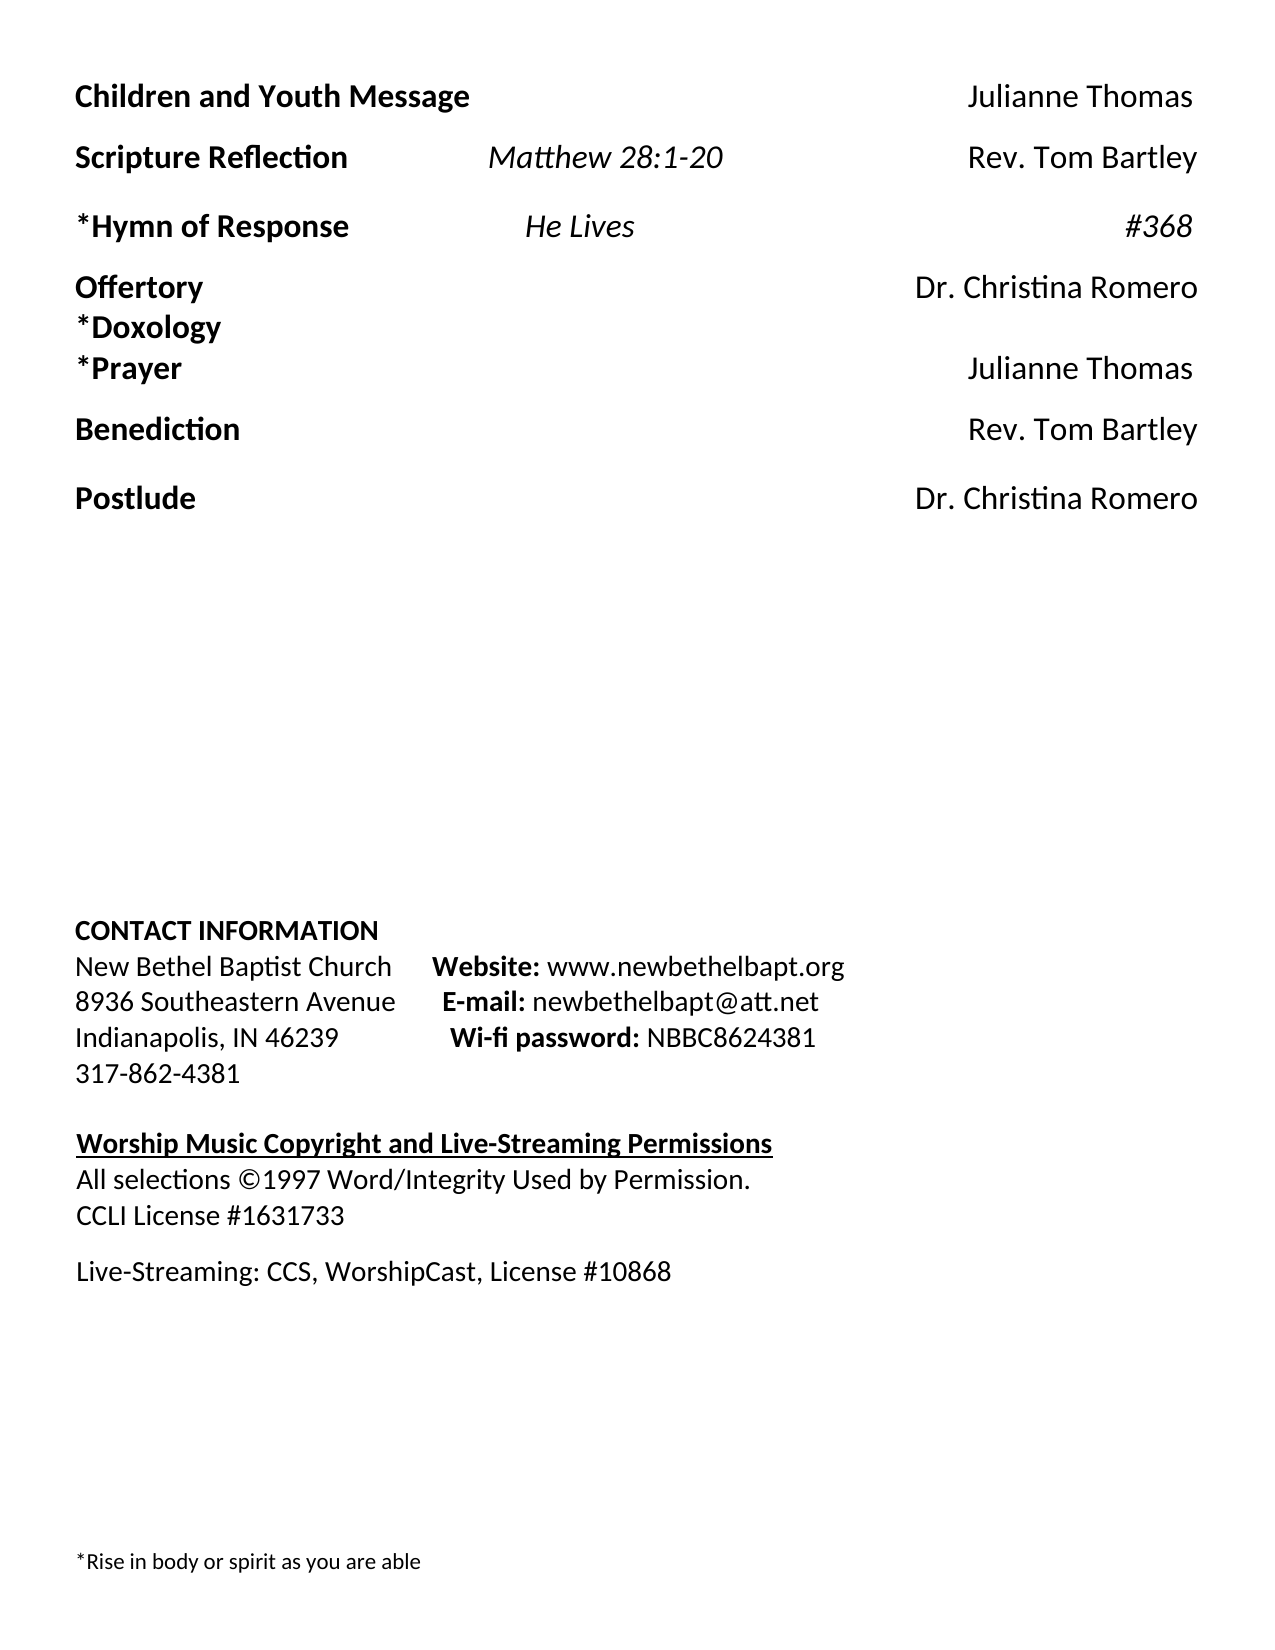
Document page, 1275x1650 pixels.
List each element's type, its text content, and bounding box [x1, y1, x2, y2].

text *Prayer Julianne Thomas [75, 347, 1200, 388]
text Children and Youth Message Julianne Thomas [75, 75, 1200, 116]
text CONTACT INFORMATION [75, 912, 1200, 948]
text Scripture Reflection Matthew 28:1-20 Rev. Tom Bartley [75, 136, 1200, 177]
text Offertory Dr. Christina Romero *Doxology [75, 266, 1200, 347]
text Benediction Rev. Tom Bartley [75, 408, 1200, 449]
text Postlude Dr. Christina Romero [75, 477, 1200, 518]
text 8936 Southeastern Avenue E-mail: newbethelbapt@att.net Indianapolis, IN 46239 Wi-fi password: NBBC8624381 [75, 983, 1200, 1055]
text *Hymn of Response He Lives #368 [75, 205, 1200, 246]
text New Bethel Baptist Church Website: www.newbethelbapt.org [75, 948, 1200, 983]
text 317-862-4381 [75, 1055, 1200, 1090]
